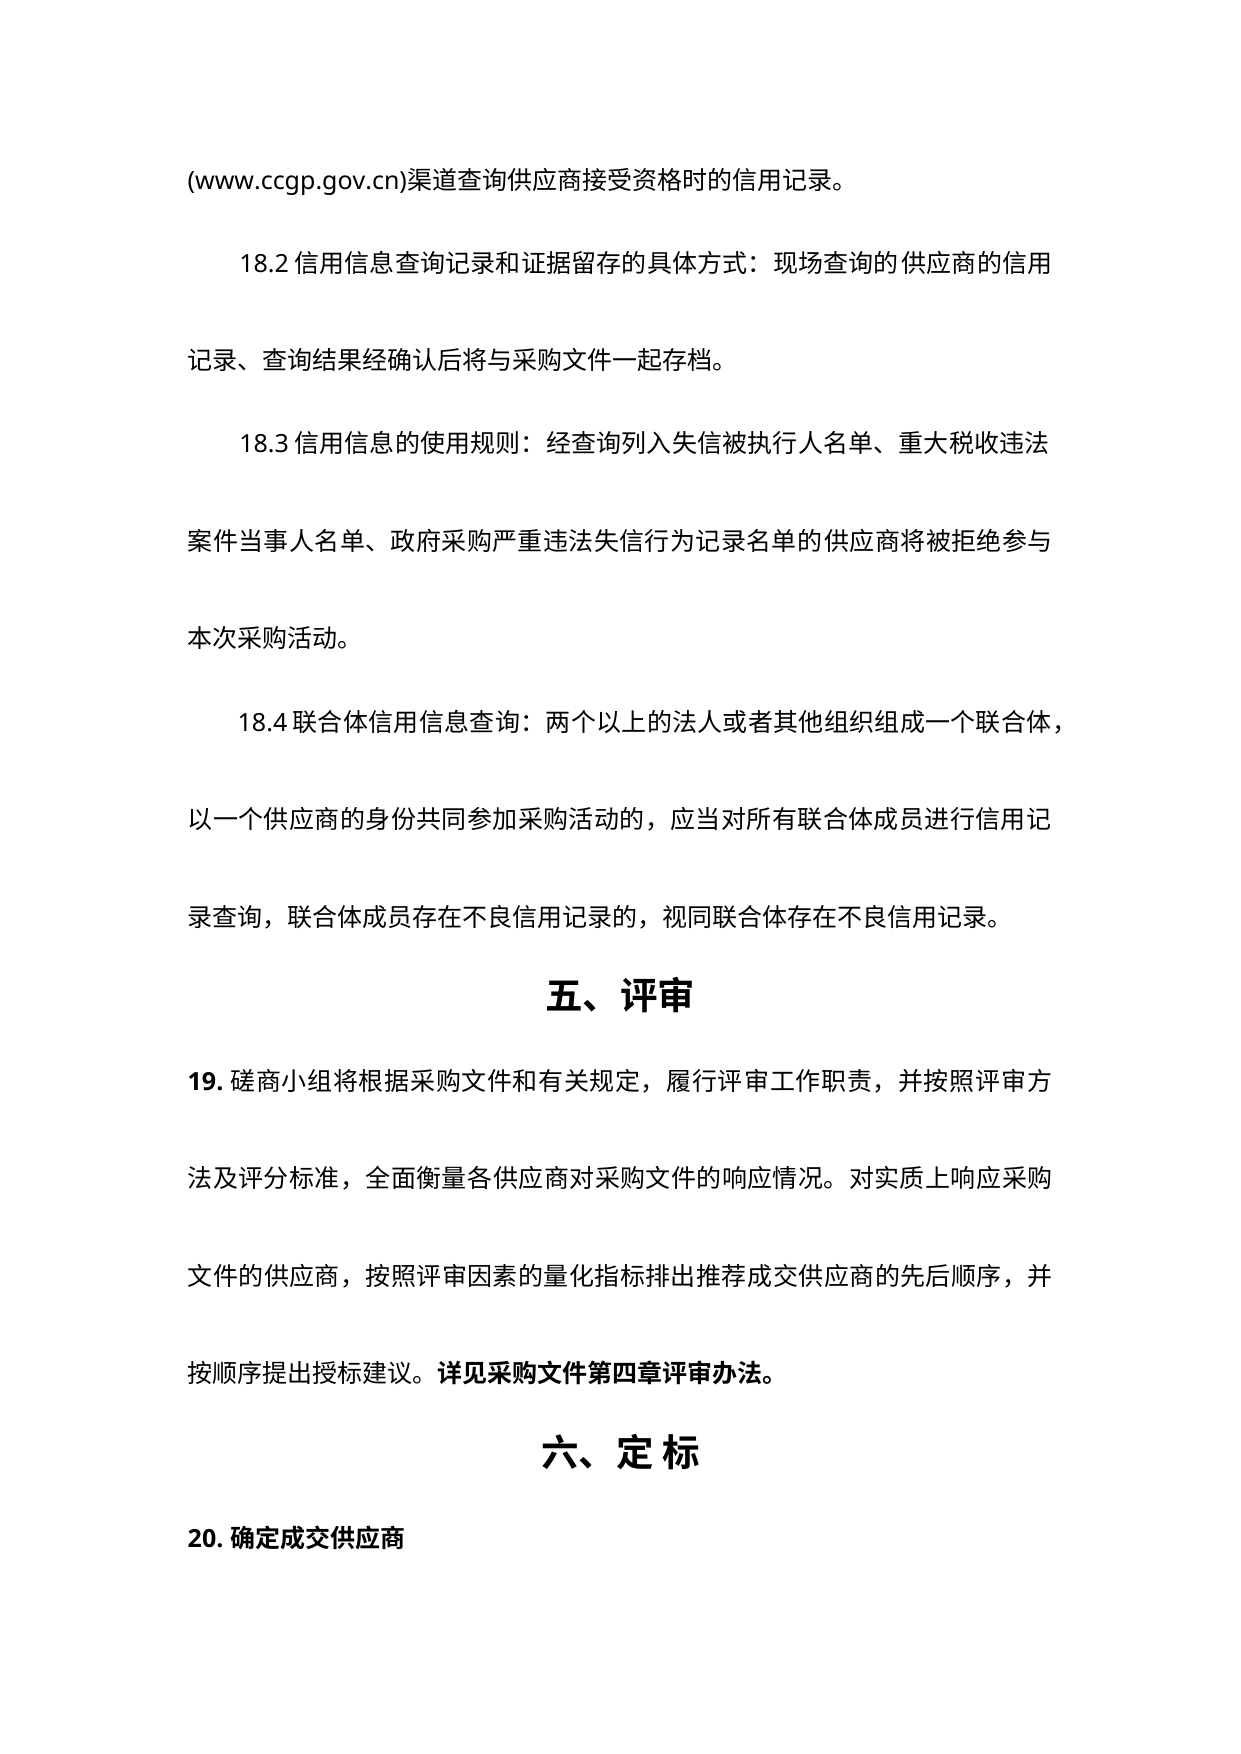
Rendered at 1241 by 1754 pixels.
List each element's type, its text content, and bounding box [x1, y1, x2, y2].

text 18.4联合体信用信息查询：两个以上的法人或者其他组织组成一个联合体，以一个供应商的身份共同参加采购活动的，应当对所有联合体成员进行信用记录查询，联合体成员存在不良信用记录的，视同联合体存在不良信用记录。 [187, 688, 1053, 948]
text 20. 确定成交供应商 [187, 1504, 1053, 1569]
text 18.3信用信息的使用规则：经查询列入失信被执行人名单、重大税收违法案件当事人名单、政府采购严重违法失信行为记录名单的供应商将被拒绝参与本次采购活动。 [187, 409, 1053, 669]
text 六、定 标 [187, 1423, 1053, 1477]
text 19. 磋商小组将根据采购文件和有关规定，履行评审工作职责，并按照评审方法及评分标准，全面衡量各供应商对采购文件的响应情况。对实质上响应采购文件的供应商，按照评审因素的量化指标排出推荐成交供应商的先后顺序，并按顺序提出授标建议。详见采购文件第四章评审办法。 [187, 1047, 1053, 1404]
text 五、评审 [187, 966, 1053, 1020]
text 18.2信用信息查询记录和证据留存的具体方式：现场查询的供应商的信用记录、查询结果经确认后将与采购文件一起存档。 [187, 229, 1053, 391]
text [187, 146, 1053, 211]
